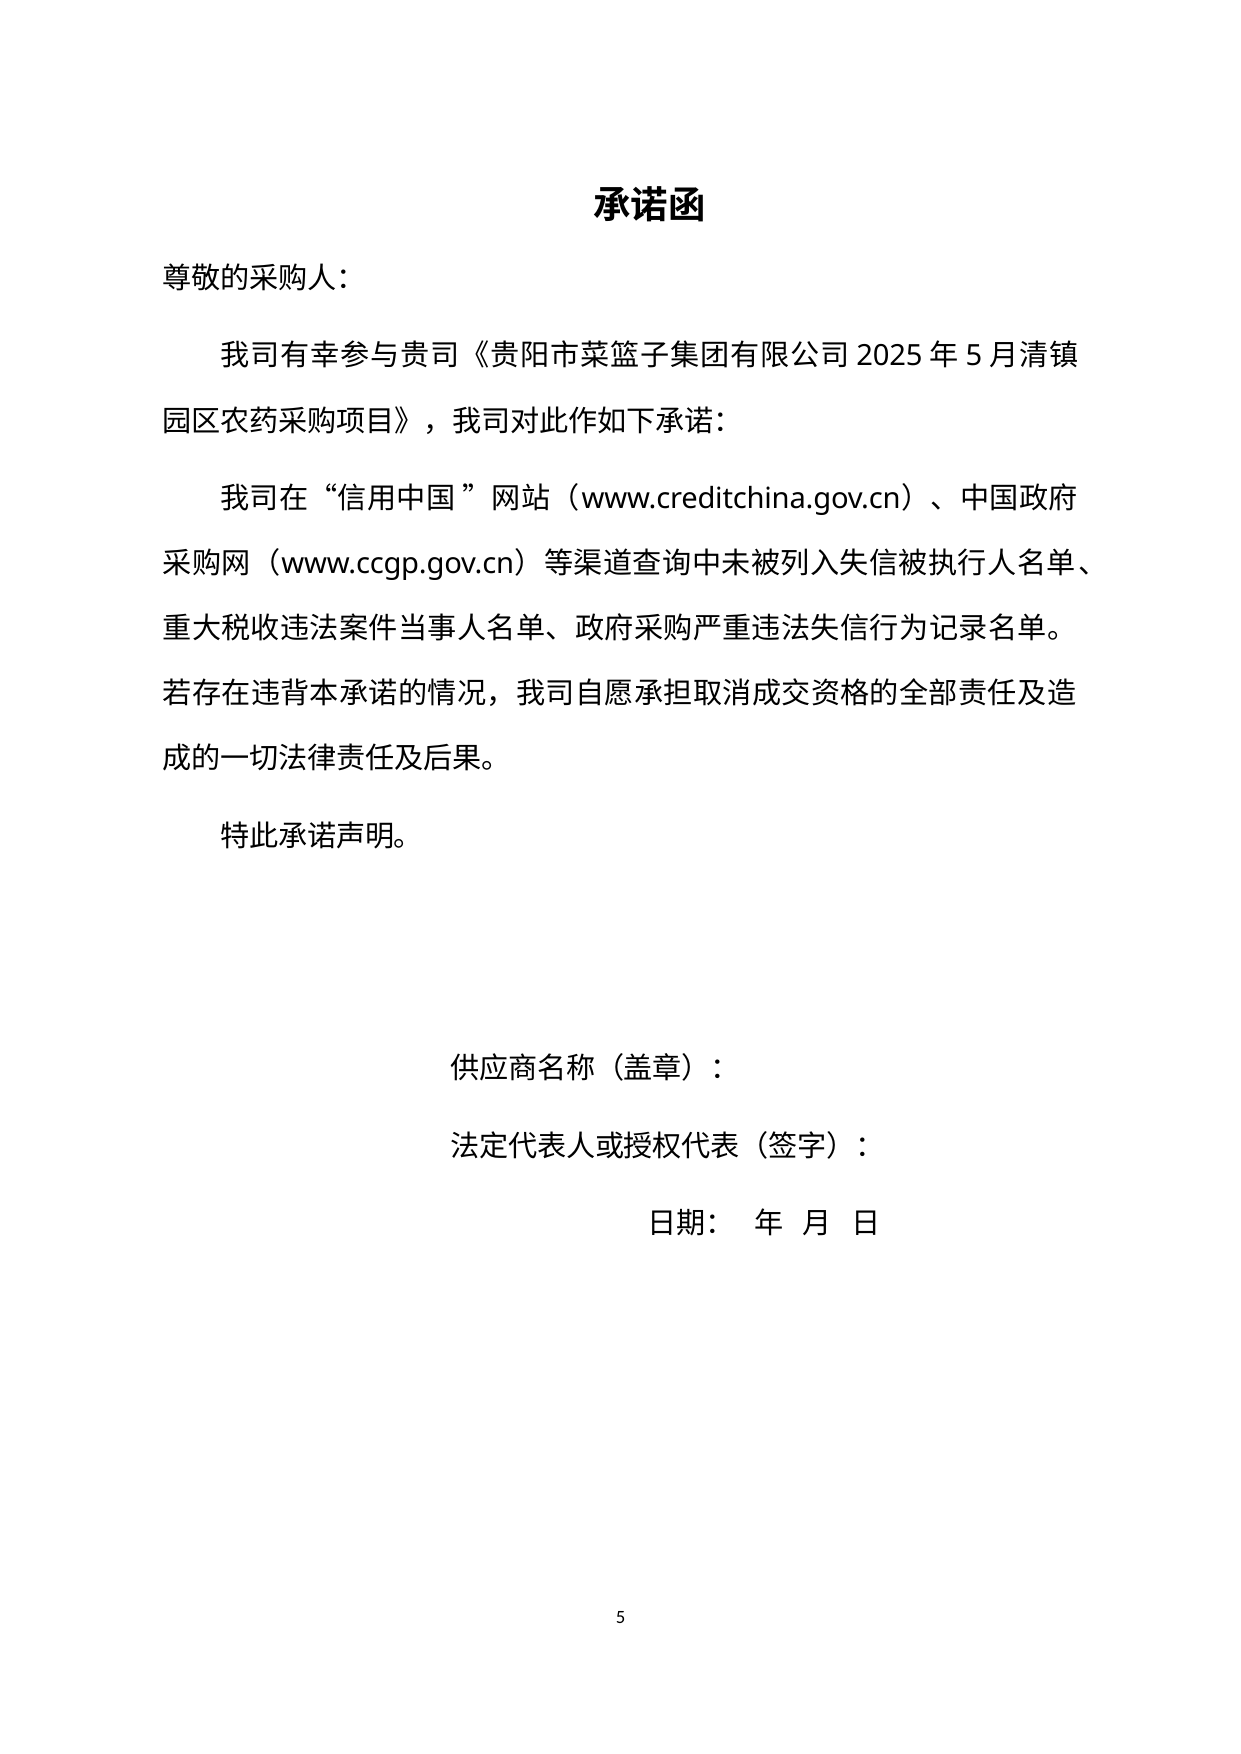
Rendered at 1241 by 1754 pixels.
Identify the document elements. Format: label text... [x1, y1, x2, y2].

text 尊敬的采购人： [162, 243, 1078, 308]
text 我司在“信用中国 ”网站（www.creditchina.gov.cn）、中国政府采购网（www.ccgp.gov.cn）等渠道查询中未被列入失信被执行人名单、重大税收违法案件当事人名单、政府采购严重违法失信行为记录名单。若存在违背本承诺的情况，我司自愿承担取消成交资格的全部责任及造成的一切法律责任及后果。 [162, 463, 1078, 788]
text 日期： 年 月 日 承诺函 [162, 170, 1078, 235]
text 日期： 年 月 日法人授权委托书 [162, 1188, 1078, 1253]
text 供应商名称（盖章）： [162, 1033, 1078, 1098]
text 法定代表人或授权代表（签字）： [162, 1111, 1078, 1176]
text 特此承诺声明。 [162, 801, 1078, 866]
text 我司有幸参与贵司《贵阳市菜篮子集团有限公司2025年5月清镇园区农药采购项目》，我司对此作如下承诺： [162, 321, 1078, 451]
